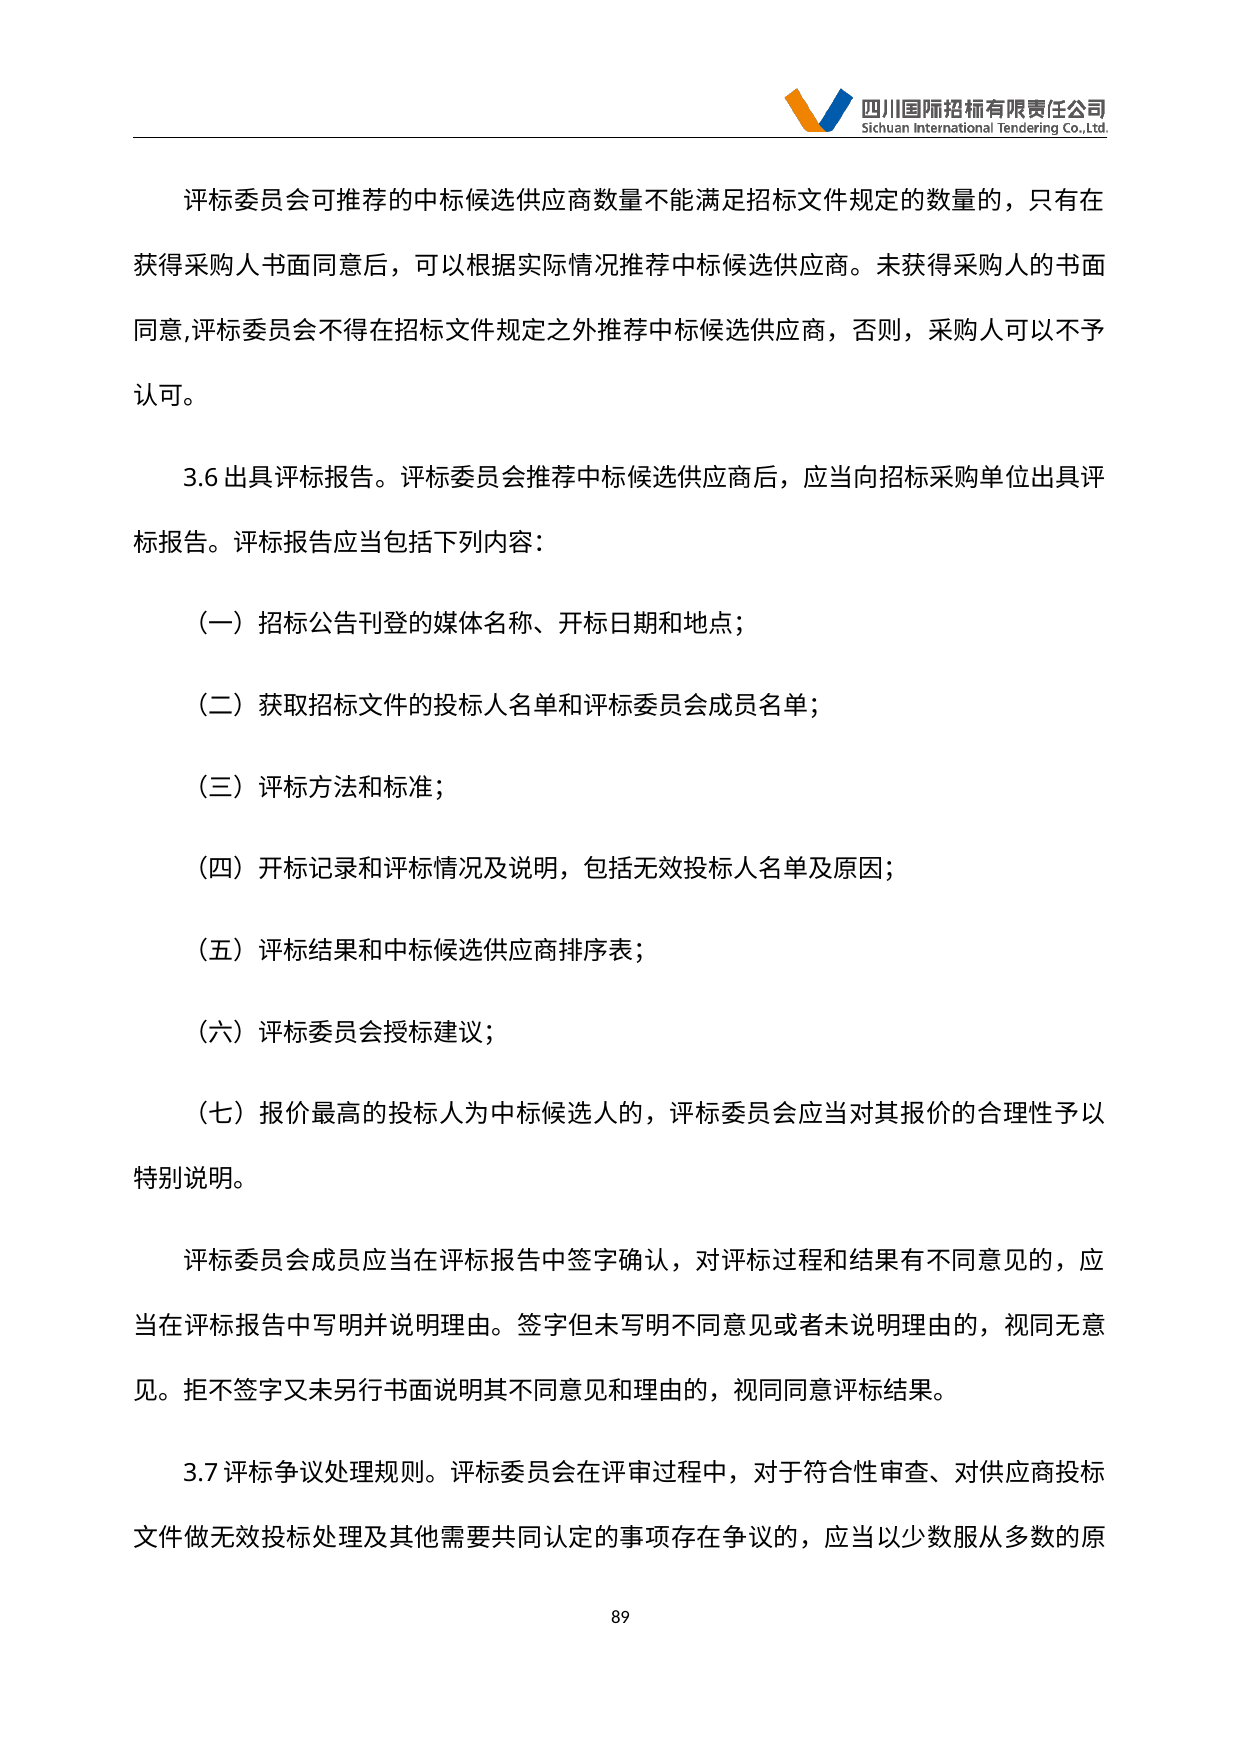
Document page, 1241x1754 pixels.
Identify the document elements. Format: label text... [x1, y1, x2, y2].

text 评标委员会可推荐的中标候选供应商数量不能满足招标文件规定的数量的，只有在获得采购人书面同意后，可以根据实际情况推荐中标候选供应商。未获得采购人的书面同意,评标委员会不得在招标文件规定之外推荐中标候选供应商，否则，采购人可以不予认可。 [133, 166, 1107, 426]
text 评标委员会成员应当在评标报告中签字确认，对评标过程和结果有不同意见的，应当在评标报告中写明并说明理由。签字但未写明不同意见或者未说明理由的，视同无意见。拒不签字又未另行书面说明其不同意见和理由的，视同同意评标结果。 [133, 1226, 1107, 1421]
picture [784, 88, 1108, 135]
text （四）开标记录和评标情况及说明，包括无效投标人名单及原因； [133, 834, 1107, 899]
text （六）评标委员会授标建议； [133, 998, 1107, 1063]
text 3.6出具评标报告。评标委员会推荐中标候选供应商后，应当向招标采购单位出具评标报告。评标报告应当包括下列内容： [133, 443, 1107, 573]
text （三）评标方法和标准； [133, 753, 1107, 818]
text （一）招标公告刊登的媒体名称、开标日期和地点； [133, 589, 1107, 654]
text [133, 1438, 1107, 1568]
text （二）获取招标文件的投标人名单和评标委员会成员名单； [133, 671, 1107, 736]
text （五）评标结果和中标候选供应商排序表； [133, 916, 1107, 981]
text （七）报价最高的投标人为中标候选人的，评标委员会应当对其报价的合理性予以特别说明。 [133, 1079, 1107, 1209]
